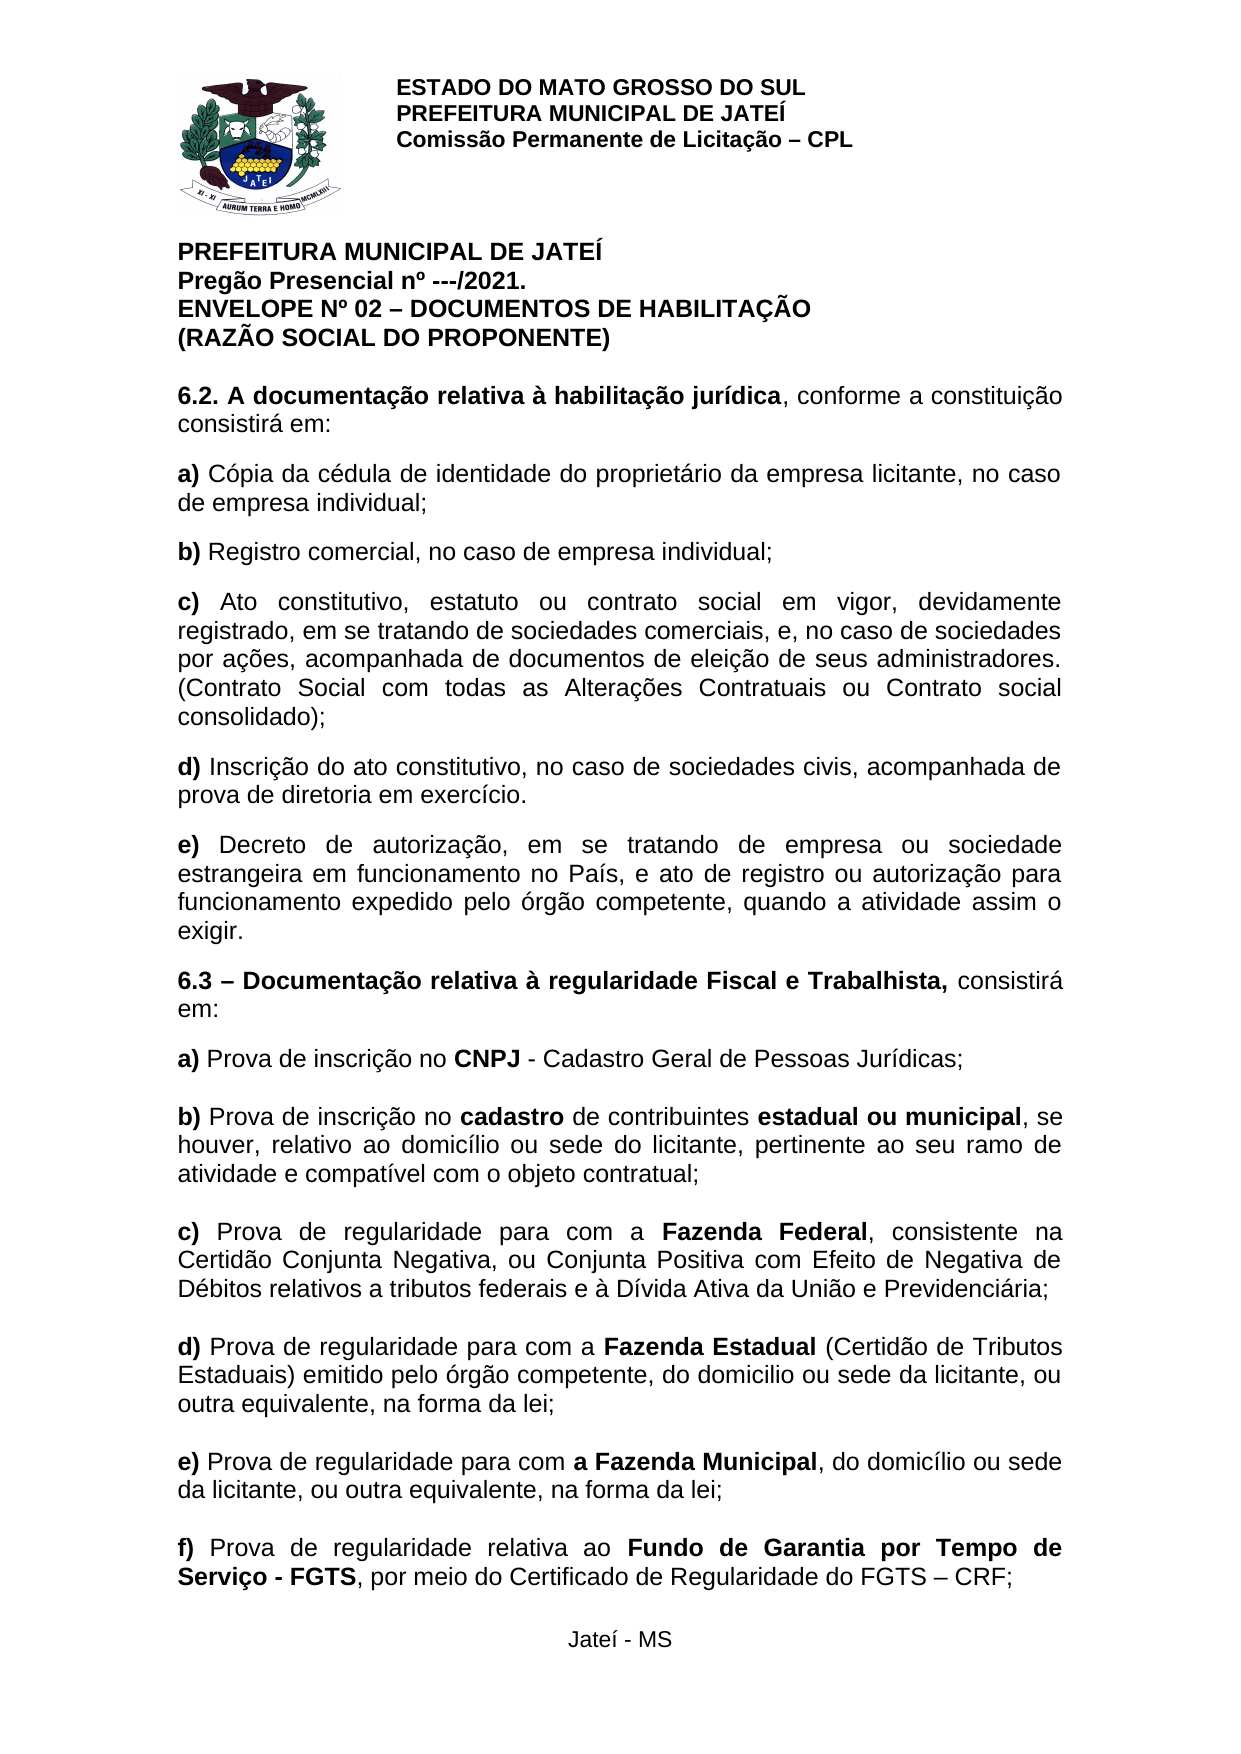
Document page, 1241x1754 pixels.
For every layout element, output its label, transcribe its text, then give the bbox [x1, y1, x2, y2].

text 6.2. A documentação relativa à habilitação jurídica, conforme a constituição consistirá em: [177, 381, 1063, 438]
text e) Decreto de autorização, em se tratando de empresa ou sociedade estrangeira em funcionamento no País, e ato de registro ou autorização para funcionamento expedido pelo órgão competente, quando a atividade assim o exigir. [177, 830, 1063, 945]
text f) Prova de regularidade relativa ao Fundo de Garantia por Tempo de Serviço - FGTS, por meio do Certificado de Regularidade do FGTS – CRF; [177, 1533, 1063, 1590]
text 6.3 – Documentação relativa à regularidade Fiscal e Trabalhista, consistirá em: [177, 966, 1063, 1023]
text Pregão Presencial nº ---/2021. [177, 266, 1063, 294]
text b) Prova de inscrição no cadastro de contribuintes estadual ou municipal, se houver, relativo ao domicílio ou sede do licitante, pertinente ao seu ramo de atividade e compatível com o objeto contratual; [177, 1101, 1063, 1188]
text PREFEITURA MUNICIPAL DE JATEÍ [177, 237, 1063, 266]
text d) Prova de regularidade para com a Fazenda Estadual (Certidão de Tributos Estaduais) emitido pelo órgão competente, do domicilio ou sede da licitante, ou outra equivalente, na forma da lei; [177, 1331, 1063, 1418]
text d) Inscrição do ato constitutivo, no caso de sociedades civis, acompanhada de prova de diretoria em exercício. [177, 751, 1063, 809]
text e) Prova de regularidade para com a Fazenda Municipal, do domicílio ou sede da licitante, ou outra equivalente, na forma da lei; [177, 1446, 1063, 1504]
text c) Prova de regularidade para com a Fazenda Federal, consistente na Certidão Conjunta Negativa, ou Conjunta Positiva com Efeito de Negativa de Débitos relativos a tributos federais e à Dívida Ativa da União e Previdenciária; [177, 1216, 1063, 1303]
picture [177, 73, 342, 217]
text a) Prova de inscrição no CNPJ - Cadastro Geral de Pessoas Jurídicas; [177, 1044, 1063, 1073]
text b) Registro comercial, no caso de empresa individual; [177, 537, 1063, 566]
text (RAZÃO SOCIAL DO PROPONENTE) [177, 323, 1063, 352]
text ENVELOPE Nº 02 – DOCUMENTOS DE HABILITAÇÃO [177, 294, 1063, 323]
text c) Ato constitutivo, estatuto ou contrato social em vigor, devidamente registrado, em se tratando de sociedades comerciais, e, no caso de sociedades por ações, acompanhada de documentos de eleição de seus administradores. (Contrato Social com todas as Alterações Contratuais ou Contrato social consolidado); [177, 587, 1063, 731]
text a) Cópia da cédula de identidade do proprietário da empresa licitante, no caso de empresa individual; [177, 459, 1063, 516]
